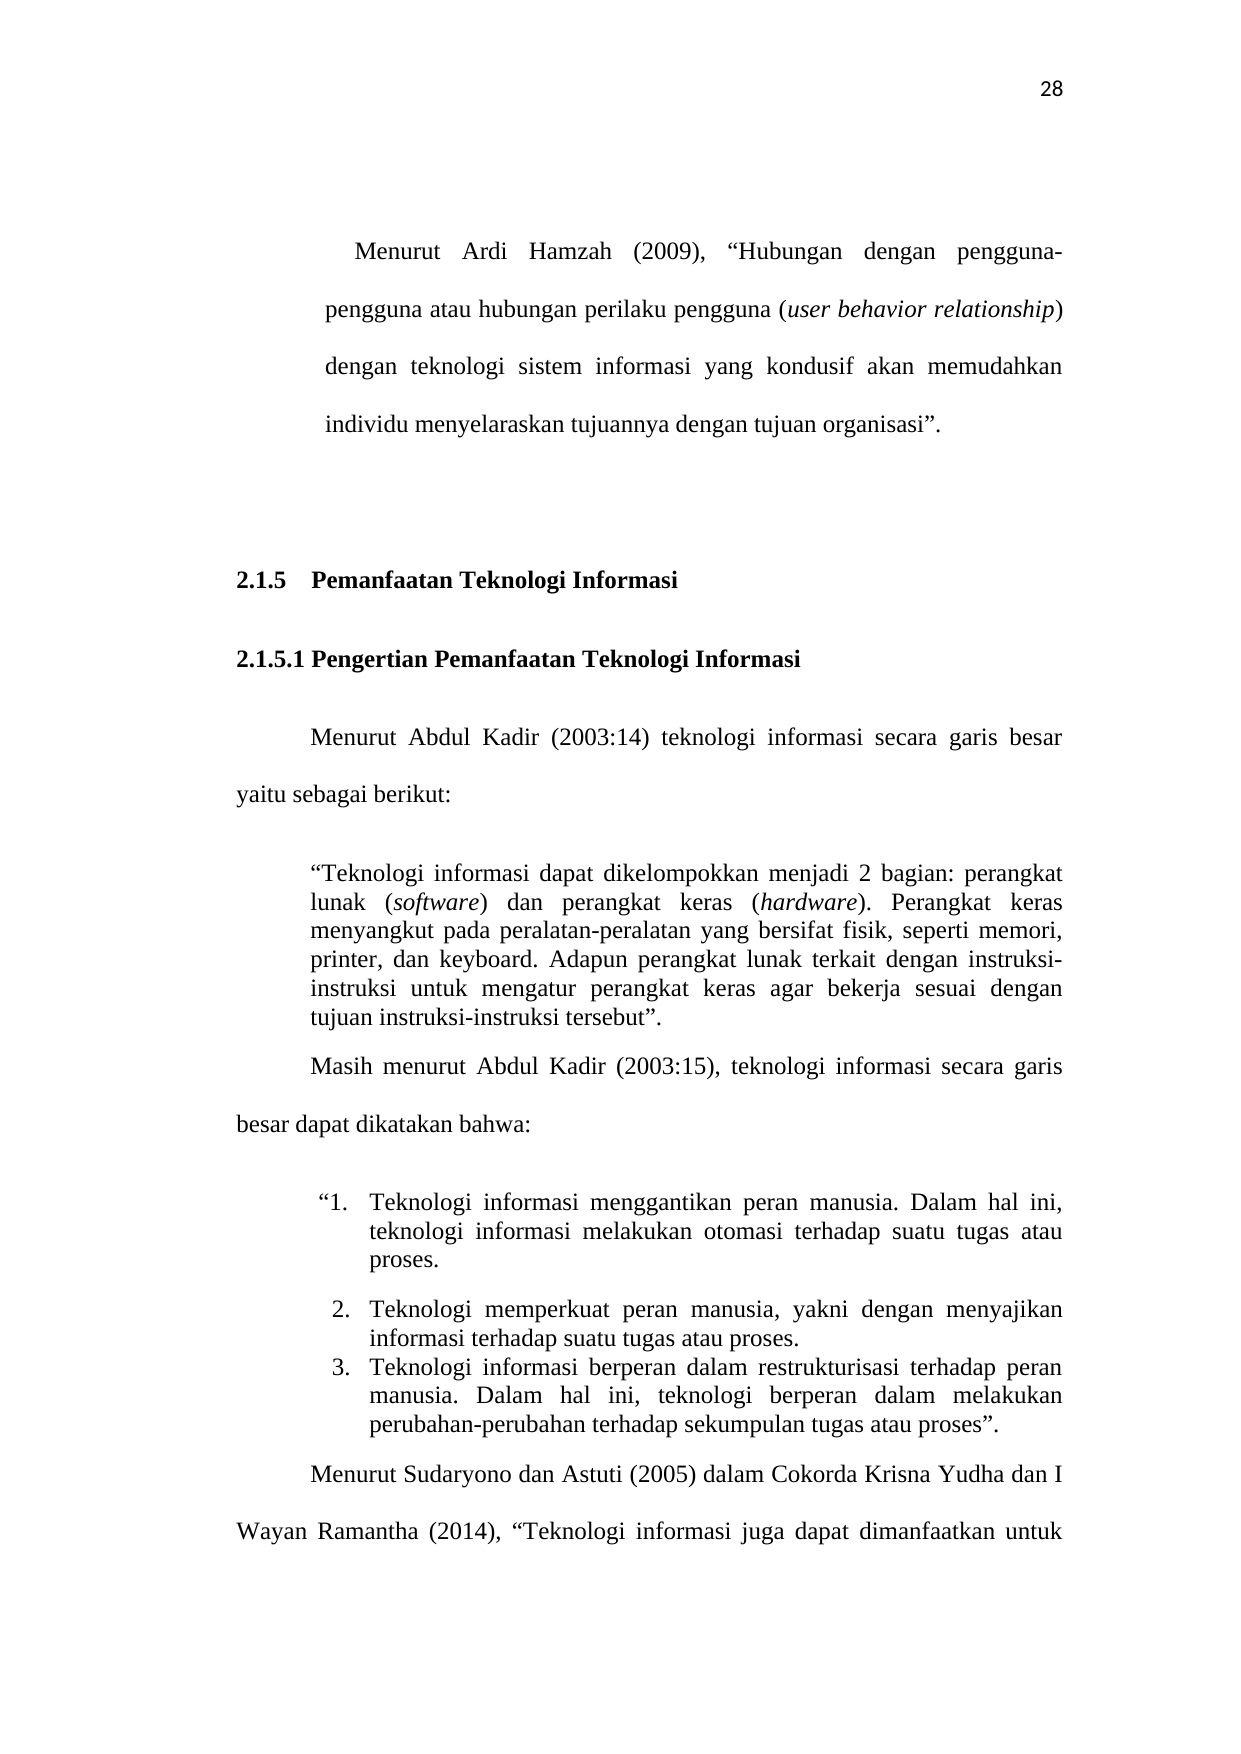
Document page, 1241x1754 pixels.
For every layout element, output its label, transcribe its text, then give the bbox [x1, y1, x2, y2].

text Menurut Abdul Kadir (2003:14) teknologi informasi secara garis besar yaitu sebagai berikut: [236, 722, 1063, 808]
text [236, 1459, 1063, 1545]
list Menurut Ardi Hamzah (2009), “Hubungan dengan pengguna-pengguna atau hubungan perilaku pengguna (user behavior relationship) dengan teknologi sistem informasi yang kondusif akan memudahkan individu menyelaraskan tujuannya dengan tujuan organisasi”. [325, 236, 1063, 437]
text 2.1.5 Pemanfaatan Teknologi Informasi [236, 565, 1063, 594]
list Teknologi informasi berperan dalam restrukturisasi terhadap peran manusia. Dalam hal ini, teknologi berperan dalam melakukan perubahan-perubahan terhadap sekumpulan tugas atau proses”. [332, 1352, 1063, 1438]
text “Teknologi informasi dapat dikelompokkan menjadi 2 bagian: perangkat lunak (software) dan perangkat keras (hardware). Perangkat keras menyangkut pada peralatan-peralatan yang bersifat fisik, seperti memori, printer, dan keyboard. Adapun perangkat lunak terkait dengan instruksi-instruksi untuk mengatur perangkat keras agar bekerja sesuai dengan tujuan instruksi-instruksi tersebut”. [310, 858, 1063, 1030]
text 2.1.5.1 Pengertian Pemanfaatan Teknologi Informasi [236, 644, 1063, 672]
text “1. Teknologi informasi menggantikan peran manusia. Dalam hal ini, teknologi informasi melakukan otomasi terhadap suatu tugas atau proses. [318, 1187, 1063, 1273]
list Teknologi memperkuat peran manusia, yakni dengan menyajikan informasi terhadap suatu tugas atau proses. [332, 1294, 1063, 1352]
text Masih menurut Abdul Kadir (2003:15), teknologi informasi secara garis besar dapat dikatakan bahwa: [236, 1051, 1063, 1137]
